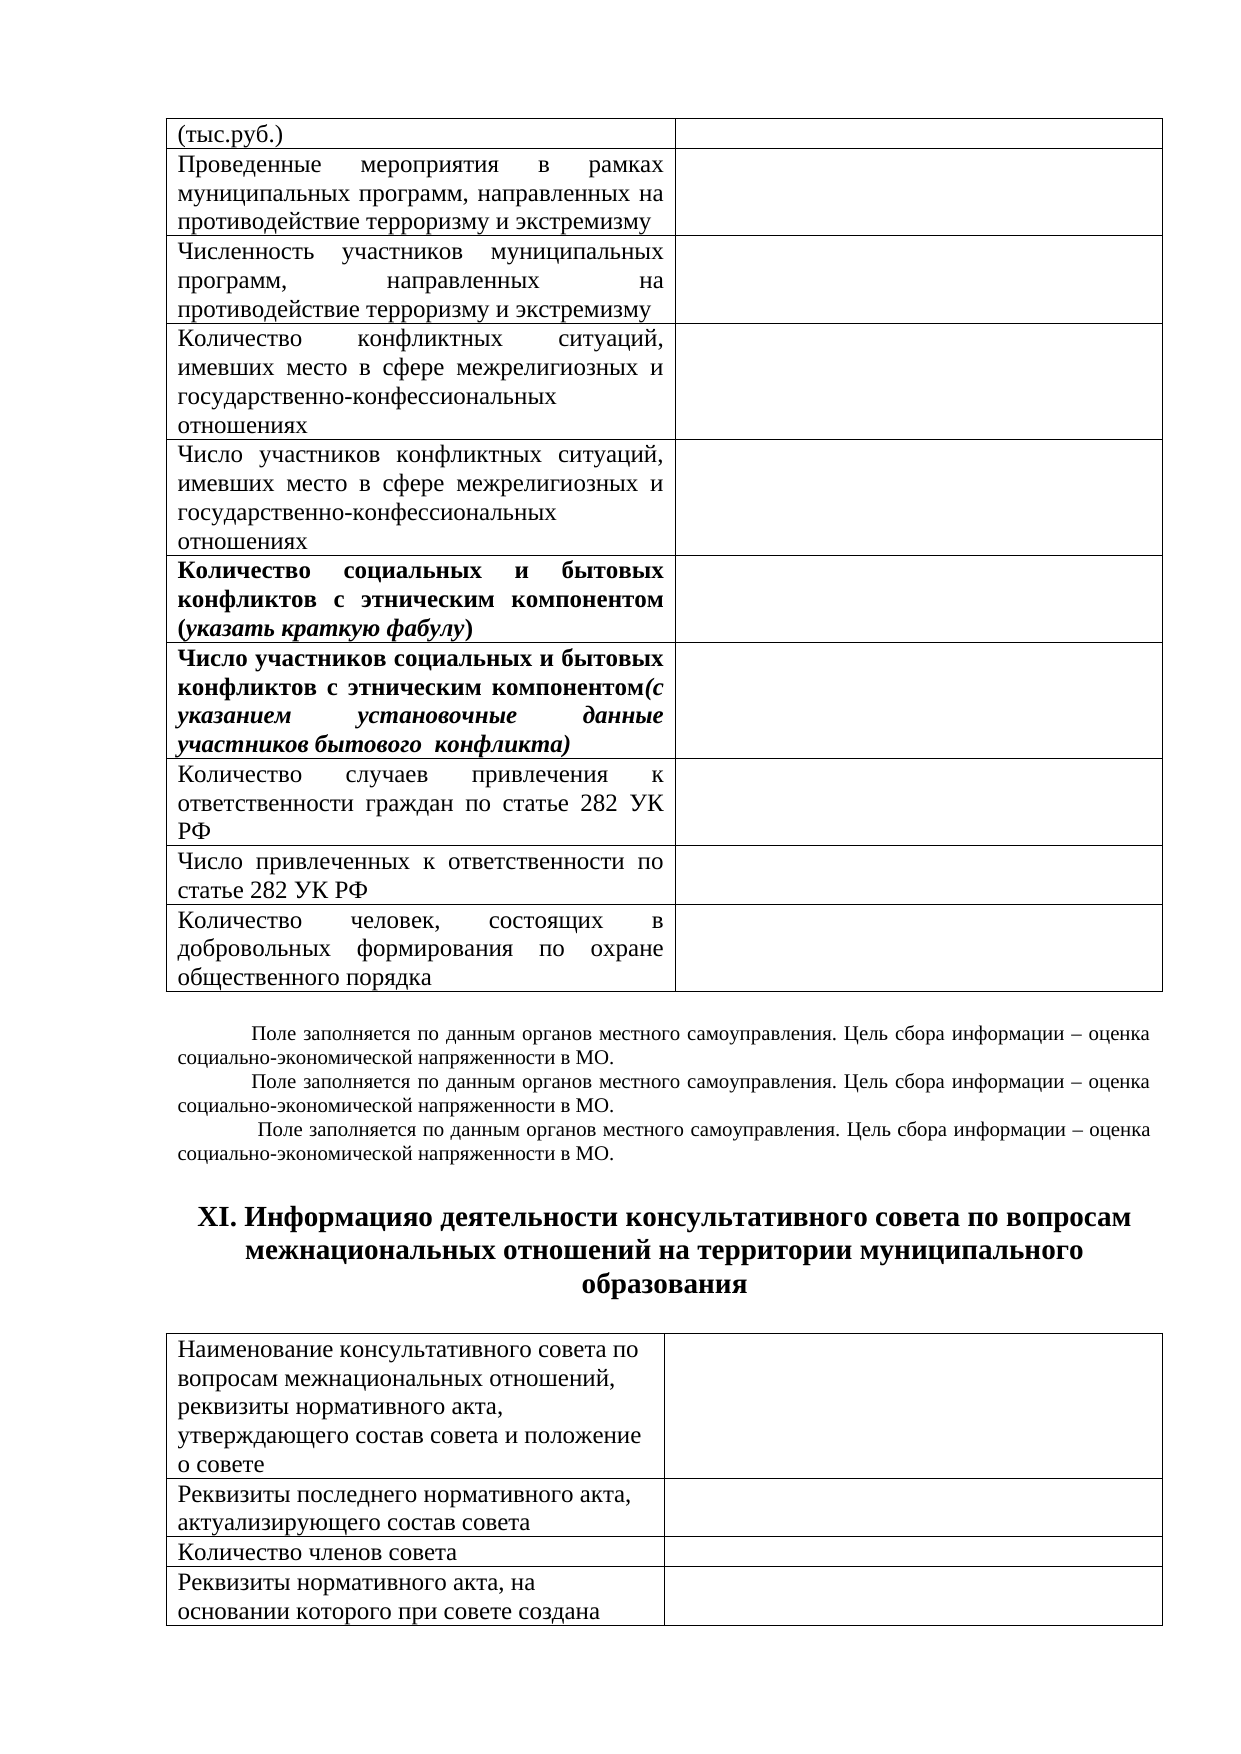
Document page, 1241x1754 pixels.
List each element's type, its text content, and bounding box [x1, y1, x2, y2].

table_cell [676, 643, 1162, 758]
table_cell Количество случаев привлечения к ответственности граждан по статье 282 УК РФ [167, 759, 675, 845]
table_cell [676, 846, 1162, 904]
table_cell [665, 1479, 1162, 1536]
table_cell Количество человек, состоящих в добровольных формирования по охране общественного порядка [167, 905, 675, 991]
table_cell [676, 119, 1162, 148]
table_cell [676, 236, 1162, 322]
text Поле заполняется по данным органов местного самоуправления. Цель сбора информации – оценка социально-экономической напряженности в МО. [177, 1021, 1152, 1069]
table_cell [676, 149, 1162, 235]
table_cell [676, 759, 1162, 845]
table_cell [167, 1567, 664, 1624]
table_cell [665, 1567, 1162, 1624]
table_cell Число участников конфликтных ситуаций, имевших место в сфере межрелигиозных и государственно-конфессиональных отношениях [167, 440, 675, 554]
table_cell Численность участников муниципальных программ, направленных на противодействие терроризму и экстремизму [167, 236, 675, 322]
table_cell [676, 440, 1162, 554]
table_cell Количество членов совета [167, 1537, 664, 1566]
table_cell [676, 556, 1162, 642]
table_cell Проведенные мероприятия в рамках муниципальных программ, направленных на противодействие терроризму и экстремизму [167, 149, 675, 235]
text Поле заполняется по данным органов местного самоуправления. Цель сбора информации – оценка социально-экономической напряженности в МО. [177, 1117, 1152, 1165]
table_cell Количество социальных и бытовых конфликтов с этническим компонентом (указать краткую фабулу) [167, 556, 675, 642]
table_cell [167, 119, 675, 148]
table_cell Количество конфликтных ситуаций, имевших место в сфере межрелигиозных и государственно-конфессиональных отношениях [167, 324, 675, 438]
table_cell [665, 1537, 1162, 1566]
table_cell Число привлеченных к ответственности по статье 282 УК РФ [167, 846, 675, 904]
text XI. Информацияо деятельности консультативного совета по вопросам межнациональных отношений на территории муниципального образования [177, 1199, 1152, 1299]
table_header [665, 1334, 1162, 1478]
text Поле заполняется по данным органов местного самоуправления. Цель сбора информации – оценка социально-экономической напряженности в МО. [177, 1069, 1152, 1117]
table_cell Число участников социальных и бытовых конфликтов с этническим компонентом(с указанием установочные данные участников бытового конфликта) [167, 643, 675, 758]
table_cell Реквизиты последнего нормативного акта, актуализирующего состав совета [167, 1479, 664, 1536]
table_header Наименование консультативного совета по вопросам межнациональных отношений, реквизиты нормативного акта, утверждающего состав совета и положение о совете [167, 1334, 664, 1478]
table_cell [676, 905, 1162, 991]
table_cell [676, 324, 1162, 438]
